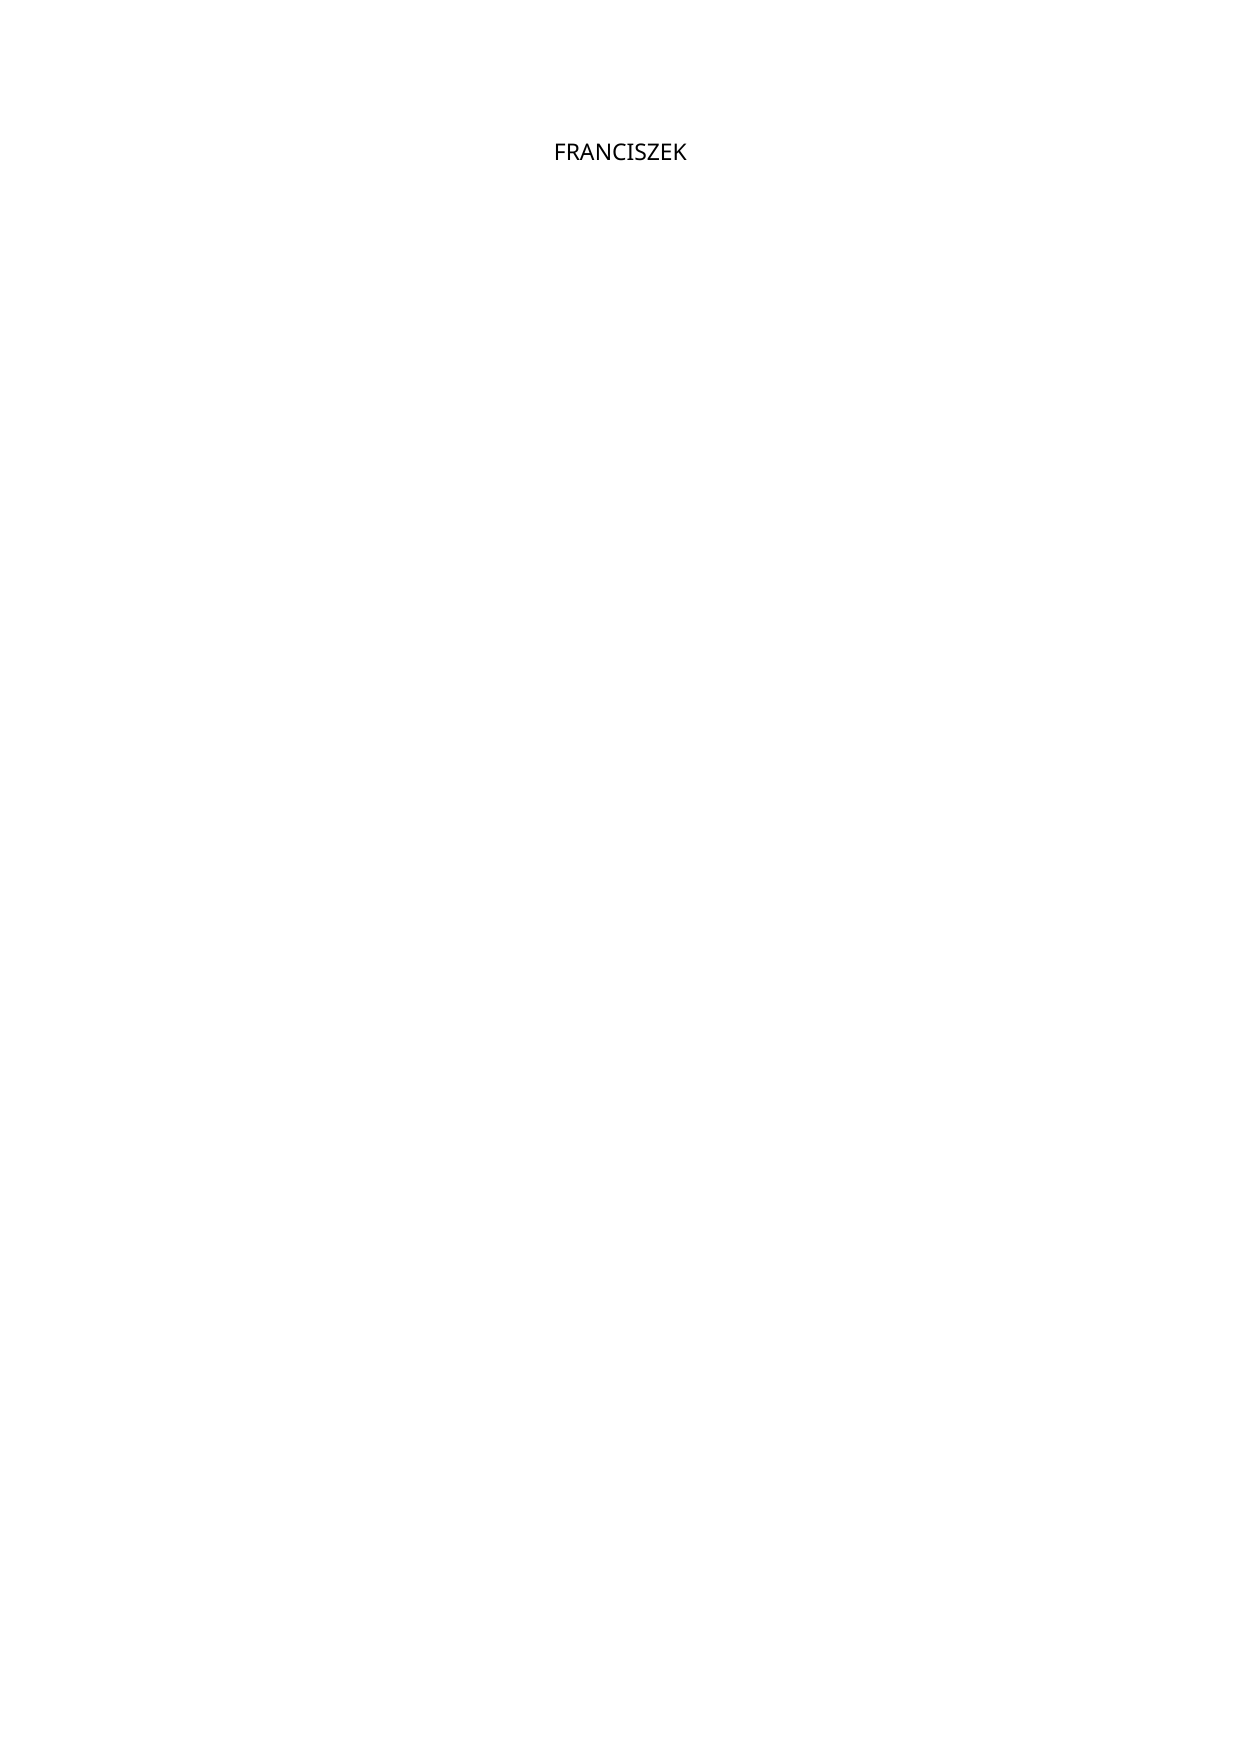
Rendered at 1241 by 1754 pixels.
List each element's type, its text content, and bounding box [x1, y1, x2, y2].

text FRANCISZEK [75, 135, 1165, 167]
